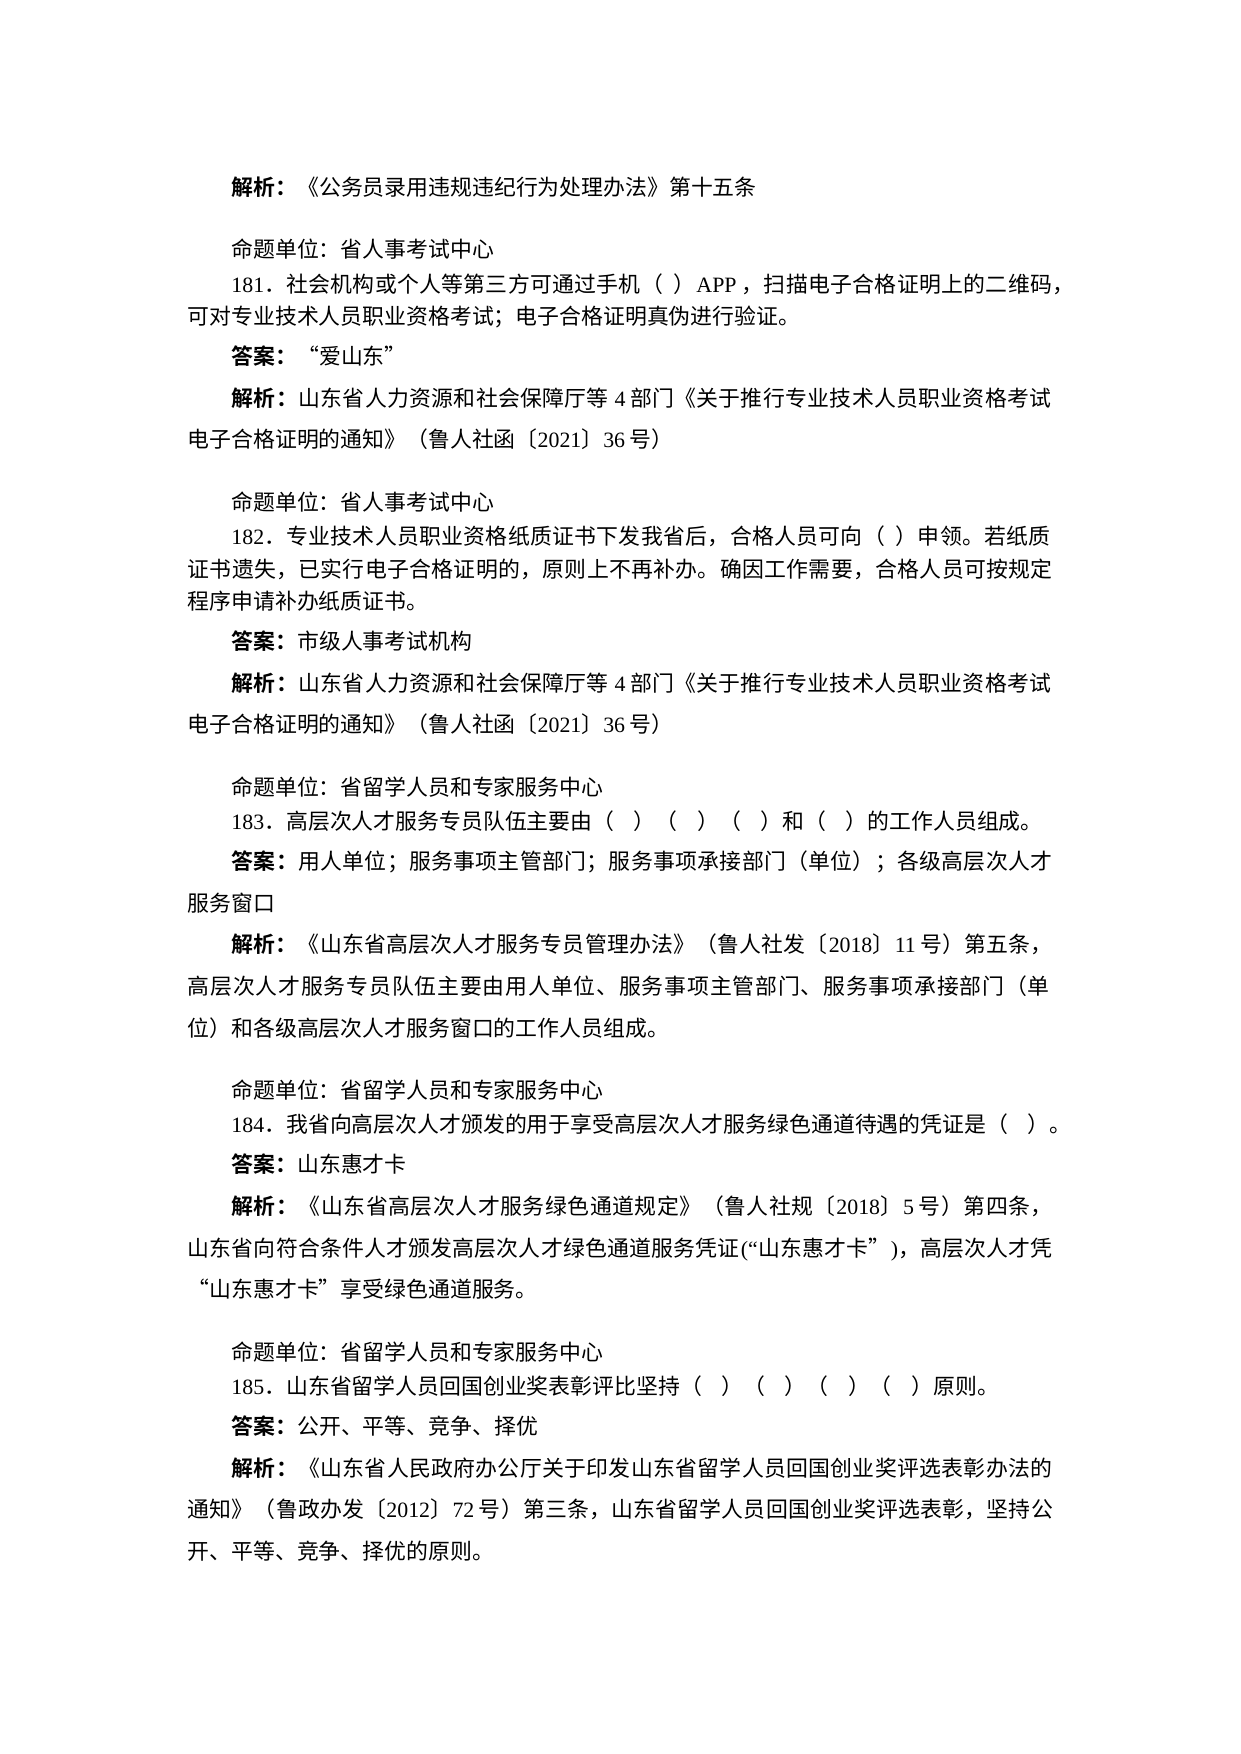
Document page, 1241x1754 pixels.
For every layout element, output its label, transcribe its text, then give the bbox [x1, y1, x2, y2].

text 专业技术人员职业资格纸质证书下发我省后，合格人员可向（ ）申领。若纸质证书遗失，已实行电子合格证明的，原则上不再补办。确因工作需要，合格人员可按规定程序申请补办纸质证书。 [187, 519, 1053, 616]
text 命题单位：省人事考试中心 [187, 477, 1053, 519]
text 命题单位：省留学人员和专家服务中心 [187, 762, 1053, 804]
text 解析：《山东省高层次人才服务专员管理办法》（鲁人社发〔2018〕11号）第五条，高层次人才服务专员队伍主要由用人单位、服务事项主管部门、服务事项承接部门（单位）和各级高层次人才服务窗口的工作人员组成。 [187, 919, 1053, 1044]
text 山东省留学人员回国创业奖表彰评比坚持（ ）（ ）（ ）（ ）原则。 [187, 1369, 1053, 1401]
text 命题单位：省留学人员和专家服务中心 [187, 1327, 1053, 1369]
text 解析：《山东省高层次人才服务绿色通道规定》（鲁人社规〔2018〕5号）第四条，山东省向符合条件人才颁发高层次人才绿色通道服务凭证(“山东惠才卡”)，高层次人才凭“山东惠才卡”享受绿色通道服务。 [187, 1181, 1053, 1306]
text 答案：“爱山东” [187, 331, 1053, 373]
text 解析：《公务员录用违规违纪行为处理办法》第十五条 [187, 162, 1053, 204]
text 我省向高层次人才颁发的用于享受高层次人才服务绿色通道待遇的凭证是（ ）。 [187, 1107, 1053, 1139]
text 命题单位：省留学人员和专家服务中心 [187, 1065, 1053, 1107]
text 高层次人才服务专员队伍主要由（ ）（ ）（ ）和（ ）的工作人员组成。 [187, 804, 1053, 836]
text 解析：山东省人力资源和社会保障厅等4部门《关于推行专业技术人员职业资格考试电子合格证明的通知》（鲁人社函〔2021〕36号） [187, 373, 1053, 456]
text 答案：市级人事考试机构 [187, 616, 1053, 658]
text 答案：山东惠才卡 [187, 1139, 1053, 1181]
text 社会机构或个人等第三方可通过手机（ ）APP ，扫描电子合格证明上的二维码，可对专业技术人员职业资格考试；电子合格证明真伪进行验证。 [187, 266, 1053, 331]
text 答案：用人单位；服务事项主管部门；服务事项承接部门（单位）；各级高层次人才服务窗口 [187, 836, 1053, 919]
text 解析：《山东省人民政府办公厅关于印发山东省留学人员回国创业奖评选表彰办法的通知》（鲁政办发〔2012〕72号）第三条，山东省留学人员回国创业奖评选表彰，坚持公开、平等、竞争、择优的原则。 [187, 1443, 1053, 1568]
text 命题单位：省人事考试中心 [187, 224, 1053, 266]
text 答案：公开、平等、竞争、择优 [187, 1401, 1053, 1443]
text 解析：山东省人力资源和社会保障厅等4部门《关于推行专业技术人员职业资格考试电子合格证明的通知》（鲁人社函〔2021〕36号） [187, 658, 1053, 741]
